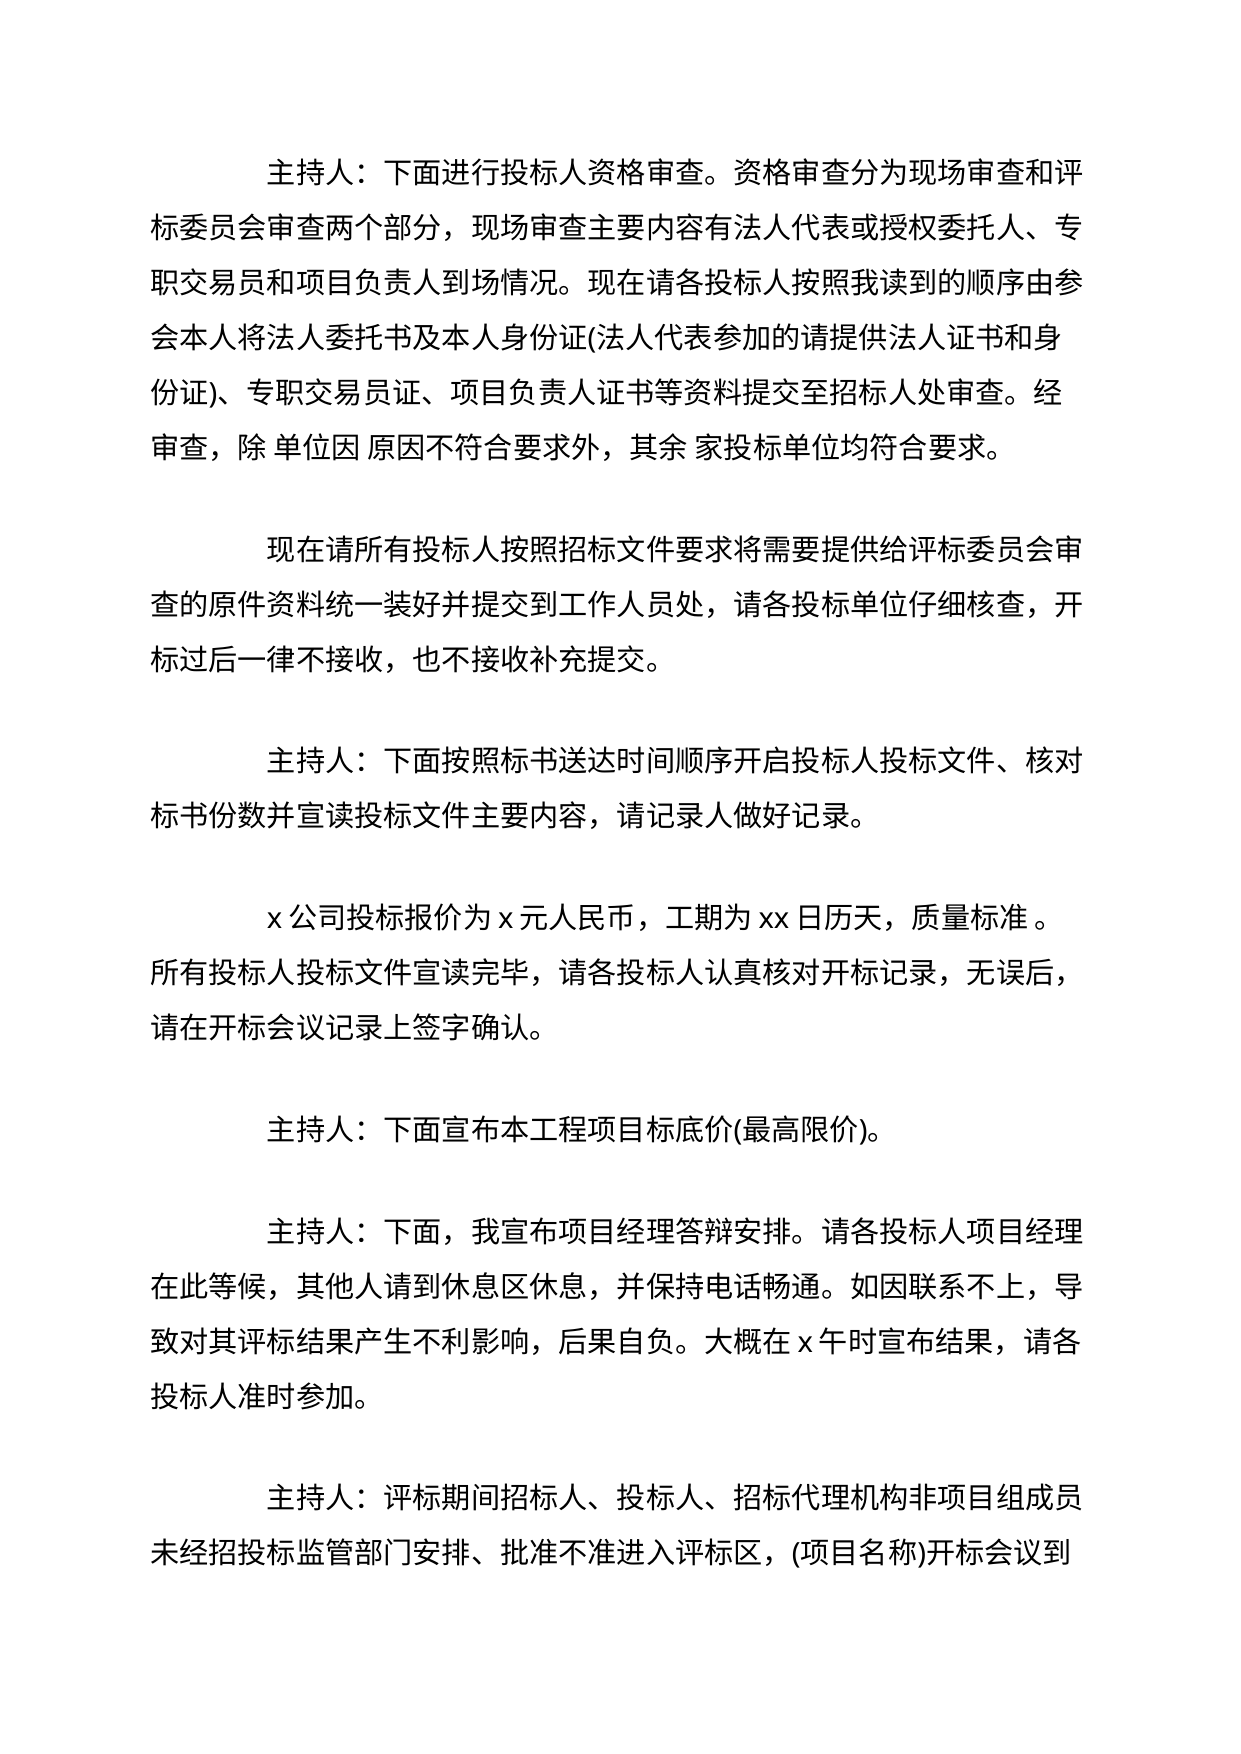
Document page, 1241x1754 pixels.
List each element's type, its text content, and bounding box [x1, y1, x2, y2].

text 主持人：下面按照标书送达时间顺序开启投标人投标文件、核对标书份数并宣读投标文件主要内容，请记录人做好记录。 [150, 738, 1090, 835]
text 现在请所有投标人按照招标文件要求将需要提供给评标委员会审查的原件资料统一装好并提交到工作人员处，请各投标单位仔细核查，开标过后一律不接收，也不接收补充提交。 [150, 526, 1090, 678]
text 主持人：下面，我宣布项目经理答辩安排。请各投标人项目经理在此等候，其他人请到休息区休息，并保持电话畅通。如因联系不上，导致对其评标结果产生不利影响，后果自负。大概在x午时宣布结果，请各投标人准时参加。 [150, 1208, 1090, 1415]
text 主持人：下面宣布本工程项目标底价(最高限价)。 [150, 1106, 1090, 1149]
text x公司投标报价为x元人民币，工期为xx日历天，质量标准 。所有投标人投标文件宣读完毕，请各投标人认真核对开标记录，无误后，请在开标会议记录上签字确认。 [150, 895, 1090, 1047]
text 主持人：下面进行投标人资格审查。资格审查分为现场审查和评标委员会审查两个部分，现场审查主要内容有法人代表或授权委托人、专职交易员和项目负责人到场情况。现在请各投标人按照我读到的顺序由参会本人将法人委托书及本人身份证(法人代表参加的请提供法人证书和身份证)、专职交易员证、项目负责人证书等资料提交至招标人处审查。经审查，除 单位因 原因不符合要求外，其余 家投标单位均符合要求。 [150, 150, 1090, 467]
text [150, 1475, 1090, 1572]
